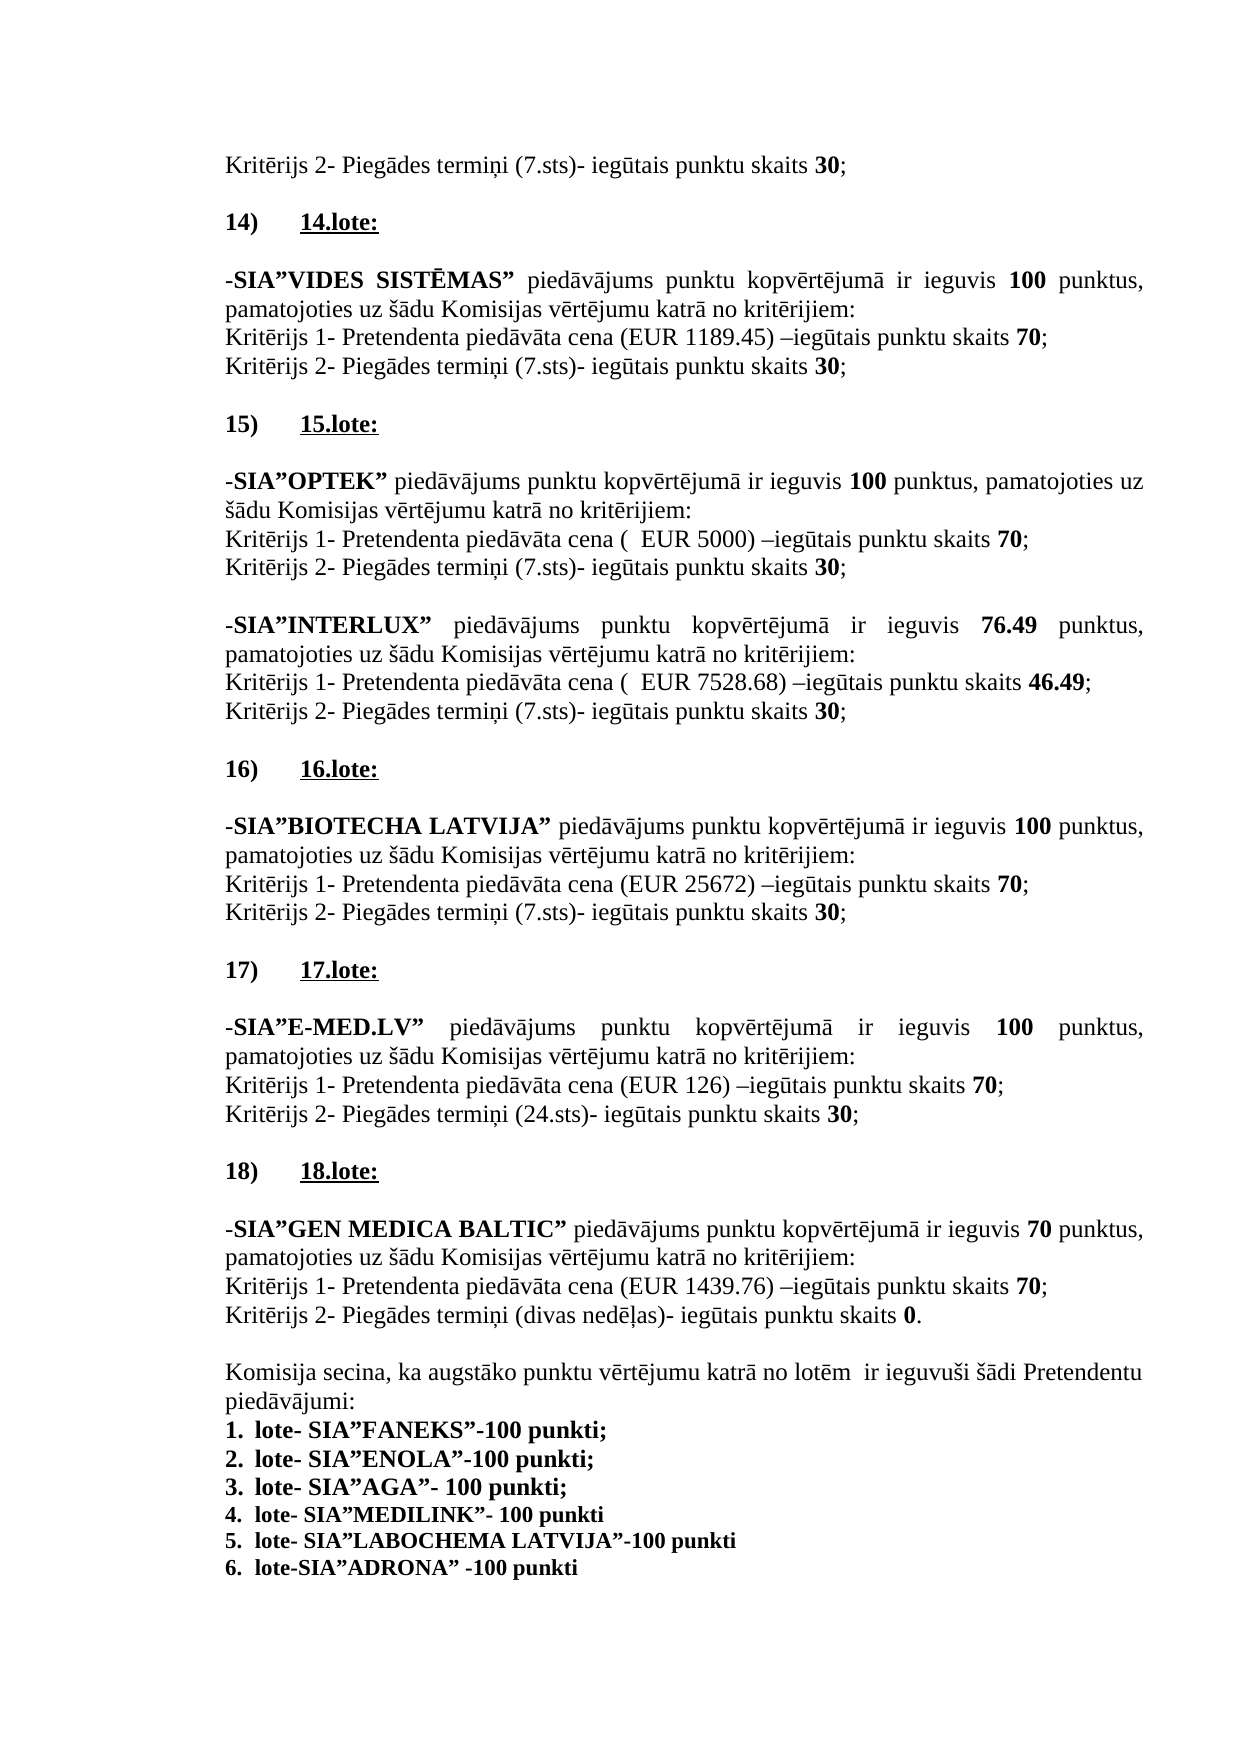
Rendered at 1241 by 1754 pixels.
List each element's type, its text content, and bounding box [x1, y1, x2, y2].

text Kritērijs 2- Piegādes termiņi (7.sts)- iegūtais punktu skaits 30; [225, 696, 1144, 725]
text -SIA”VIDES SISTĒMAS” piedāvājums punktu kopvērtējumā ir ieguvis 100 punktus, pamatojoties uz šādu Komisijas vērtējumu katrā no kritērijiem: [225, 265, 1144, 322]
text 15) 15.lote: [225, 409, 1144, 437]
text Kritērijs 2- Piegādes termiņi (7.sts)- iegūtais punktu skaits 30; [225, 897, 1144, 926]
text Kritērijs 1- Pretendenta piedāvāta cena (EUR 1439.76) –iegūtais punktu skaits 70; [225, 1271, 1144, 1300]
list lote- SIA”AGA”- 100 punkti; [225, 1472, 1144, 1501]
text Kritērijs 2- Piegādes termiņi (7.sts)- iegūtais punktu skaits 30; [225, 552, 1144, 581]
text -SIA”OPTEK” piedāvājums punktu kopvērtējumā ir ieguvis 100 punktus, pamatojoties uz šādu Komisijas vērtējumu katrā no kritērijiem: [225, 466, 1144, 524]
text 18) 18.lote: [225, 1156, 1144, 1185]
text Kritērijs 1- Pretendenta piedāvāta cena ( EUR 5000) –iegūtais punktu skaits 70; [225, 524, 1144, 552]
text -SIA”INTERLUX” piedāvājums punktu kopvērtējumā ir ieguvis 76.49 punktus, pamatojoties uz šādu Komisijas vērtējumu katrā no kritērijiem: [225, 610, 1144, 667]
text Komisija secina, ka augstāko punktu vērtējumu katrā no lotēm ir ieguvuši šādi Pretendentu piedāvājumi: [225, 1357, 1144, 1415]
text Kritērijs 1- Pretendenta piedāvāta cena (EUR 126) –iegūtais punktu skaits 70; [225, 1070, 1144, 1099]
text 16) 16.lote: [225, 754, 1144, 782]
text Kritērijs 2- Piegādes termiņi (7.sts)- iegūtais punktu skaits 30; [225, 150, 1144, 179]
text Kritērijs 2- Piegādes termiņi (divas nedēļas)- iegūtais punktu skaits 0. [225, 1300, 1144, 1329]
text -SIA”E-MED.LV” piedāvājums punktu kopvērtējumā ir ieguvis 100 punktus, pamatojoties uz šādu Komisijas vērtējumu katrā no kritērijiem: [225, 1012, 1144, 1070]
text -SIA”BIOTECHA LATVIJA” piedāvājums punktu kopvērtējumā ir ieguvis 100 punktus, pamatojoties uz šādu Komisijas vērtējumu katrā no kritērijiem: [225, 811, 1144, 869]
text Kritērijs 2- Piegādes termiņi (7.sts)- iegūtais punktu skaits 30; [225, 351, 1144, 380]
list lote-SIA”ADRONA” -100 punkti [225, 1554, 1144, 1580]
list lote- SIA”FANEKS”-100 punkti; [225, 1415, 1144, 1444]
list lote- SIA”LABOCHEMA LATVIJA”-100 punkti [225, 1528, 1144, 1554]
text Kritērijs 2- Piegādes termiņi (24.sts)- iegūtais punktu skaits 30; [225, 1099, 1144, 1127]
text 17) 17.lote: [225, 955, 1144, 984]
text -SIA”GEN MEDICA BALTIC” piedāvājums punktu kopvērtējumā ir ieguvis 70 punktus, pamatojoties uz šādu Komisijas vērtējumu katrā no kritērijiem: [225, 1214, 1144, 1271]
list lote- SIA”ENOLA”-100 punkti; [225, 1444, 1144, 1472]
text Kritērijs 1- Pretendenta piedāvāta cena (EUR 1189.45) –iegūtais punktu skaits 70; [225, 322, 1144, 351]
list lote- SIA”MEDILINK”- 100 punkti [225, 1501, 1144, 1528]
text 14) 14.lote: [225, 207, 1144, 236]
text Kritērijs 1- Pretendenta piedāvāta cena ( EUR 7528.68) –iegūtais punktu skaits 46.49; [225, 667, 1144, 696]
text Kritērijs 1- Pretendenta piedāvāta cena (EUR 25672) –iegūtais punktu skaits 70; [225, 869, 1144, 897]
